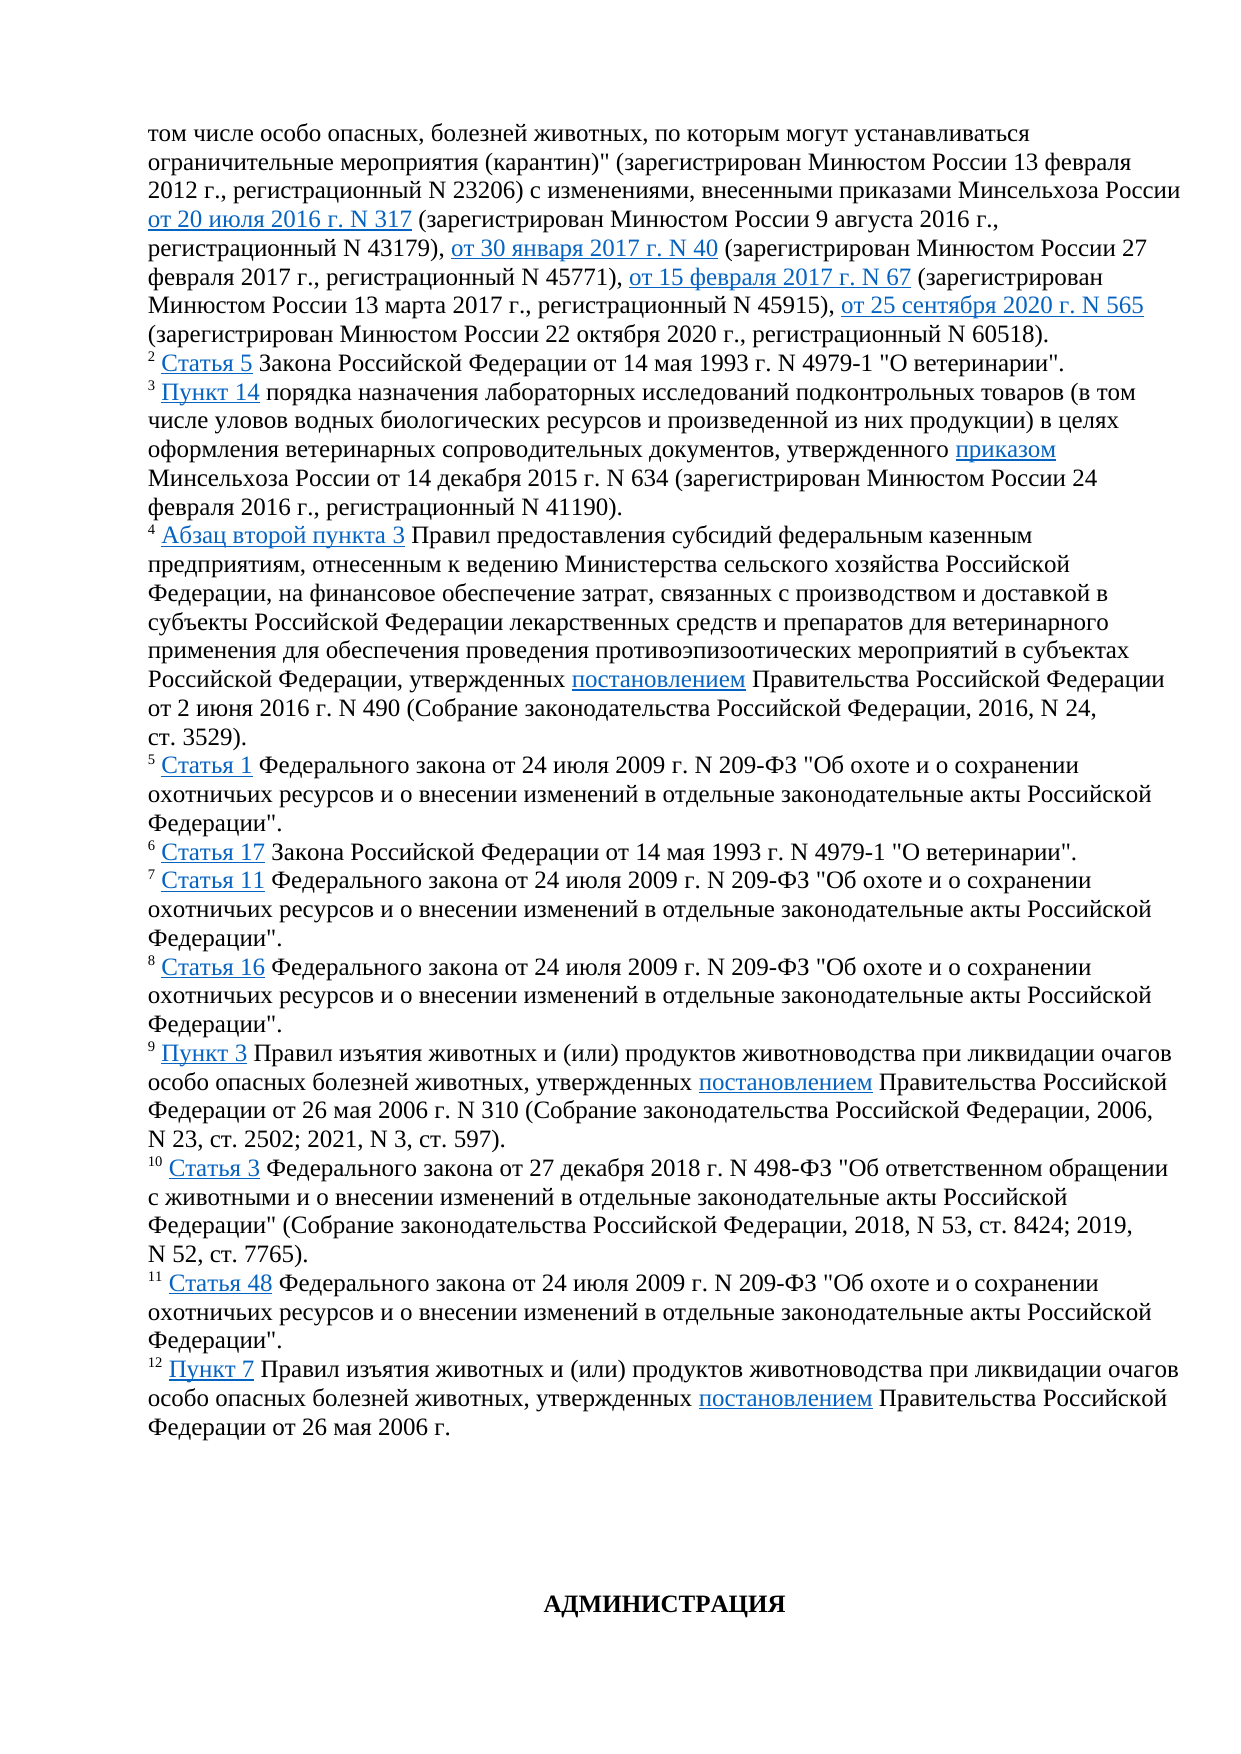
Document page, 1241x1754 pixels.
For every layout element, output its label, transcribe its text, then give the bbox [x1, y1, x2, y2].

text 8 Статья 16 Федерального закона от 24 июля 2009 г. N 209-ФЗ "Об охоте и о сохранении охотничьих ресурсов и о внесении изменений в отдельные законодательные акты Российской Федерации". [148, 952, 1181, 1038]
text 2 Статья 5 Закона Российской Федерации от 14 мая 1993 г. N 4979-1 "О ветеринарии". [148, 348, 1181, 377]
text 12 Пункт 7 Правил изъятия животных и (или) продуктов животноводства при ликвидации очагов особо опасных болезней животных, утвержденных постановлением Правительства Российской Федерации от 26 мая 2006 г. [148, 1354, 1181, 1441]
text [148, 118, 1181, 348]
text 4 Абзац второй пункта 3 Правил предоставления субсидий федеральным казенным предприятиям, отнесенным к ведению Министерства сельского хозяйства Российской Федерации, на финансовое обеспечение затрат, связанных с производством и доставкой в субъекты Российской Федерации лекарственных средств и препаратов для ветеринарного применения для обеспечения проведения противоэпизоотических мероприятий в субъектах Российской Федерации, утвержденных постановлением Правительства Российской Федерации от 2 июня 2016 г. N 490 (Собрание законодательства Российской Федерации, 2016, N 24, ст. 3529). [148, 521, 1181, 751]
text 9 Пункт 3 Правил изъятия животных и (или) продуктов животноводства при ликвидации очагов особо опасных болезней животных, утвержденных постановлением Правительства Российской Федерации от 26 мая 2006 г. N 310 (Собрание законодательства Российской Федерации, 2006, N 23, ст. 2502; 2021, N 3, ст. 597). [148, 1038, 1181, 1153]
text 7 Статья 11 Федерального закона от 24 июля 2009 г. N 209-ФЗ "Об охоте и о сохранении охотничьих ресурсов и о внесении изменений в отдельные законодательные акты Российской Федерации". [148, 866, 1181, 952]
text 10 Статья 3 Федерального закона от 27 декабря 2018 г. N 498-ФЗ "Об ответственном обращении с животными и о внесении изменений в отдельные законодательные акты Российской Федерации" (Собрание законодательства Российской Федерации, 2018, N 53, ст. 8424; 2019, N 52, ст. 7765). [148, 1153, 1181, 1268]
text АДМИНИСТРАЦИЯ [148, 1589, 1181, 1618]
text 6 Статья 17 Закона Российской Федерации от 14 мая 1993 г. N 4979-1 "О ветеринарии". [148, 837, 1181, 866]
text 3 Пункт 14 порядка назначения лабораторных исследований подконтрольных товаров (в том числе уловов водных биологических ресурсов и произведенной из них продукции) в целях оформления ветеринарных сопроводительных документов, утвержденного приказом Минсельхоза России от 14 декабря 2015 г. N 634 (зарегистрирован Минюстом России 24 февраля 2016 г., регистрационный N 41190). [148, 377, 1181, 521]
text 11 Статья 48 Федерального закона от 24 июля 2009 г. N 209-ФЗ "Об охоте и о сохранении охотничьих ресурсов и о внесении изменений в отдельные законодательные акты Российской Федерации". [148, 1268, 1181, 1354]
text 5 Статья 1 Федерального закона от 24 июля 2009 г. N 209-ФЗ "Об охоте и о сохранении охотничьих ресурсов и о внесении изменений в отдельные законодательные акты Российской Федерации". [148, 751, 1181, 837]
